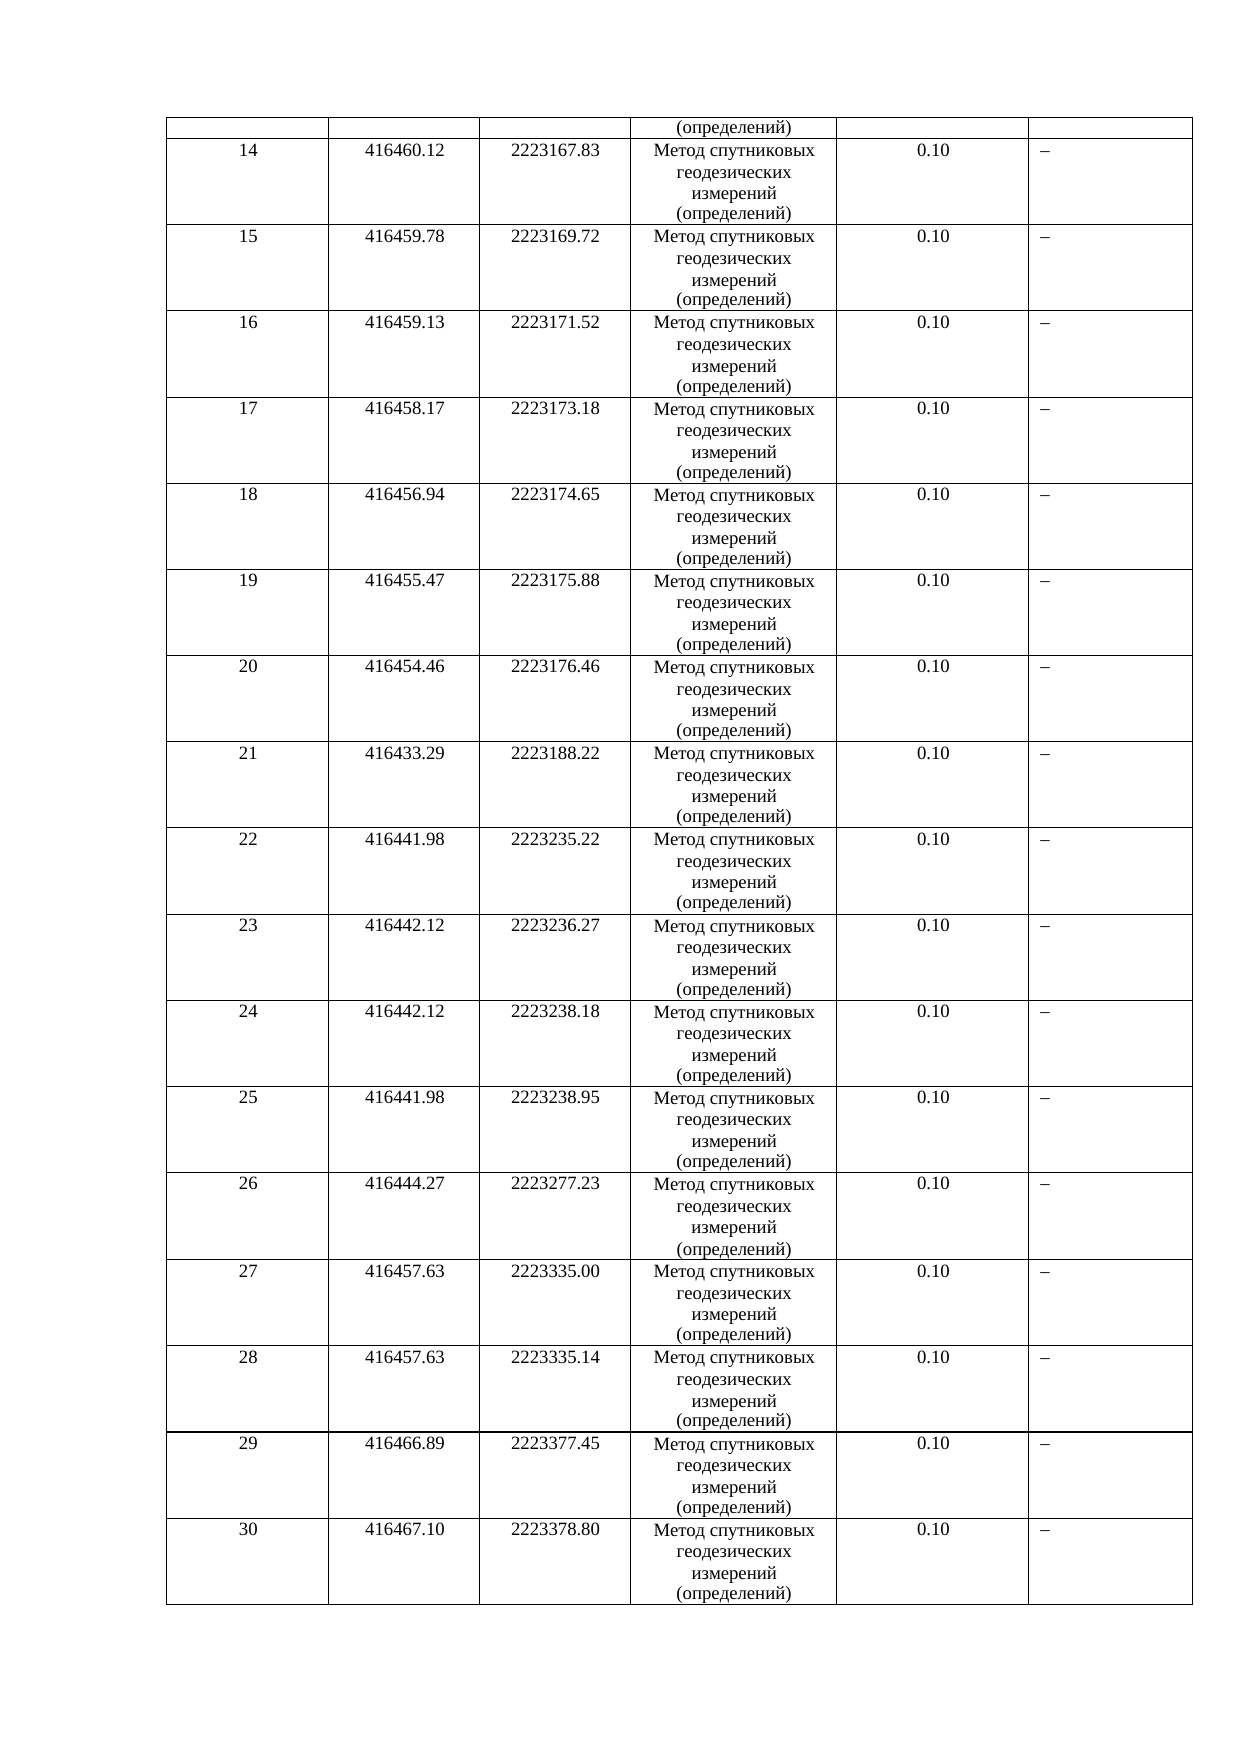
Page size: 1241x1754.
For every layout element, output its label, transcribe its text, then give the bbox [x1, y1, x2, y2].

table_cell Метод спутниковых геодезических измерений (определений) [631, 828, 836, 913]
table_cell Метод спутниковых геодезических измерений (определений) [631, 570, 836, 655]
table_cell 0.10 [837, 398, 1028, 483]
table_cell 26 [167, 1173, 328, 1259]
table_cell – [1029, 1519, 1192, 1604]
table_cell – [1029, 225, 1192, 310]
table_cell 2223175.88 [480, 570, 630, 655]
table_cell 2223169.72 [480, 225, 630, 310]
table_cell 2223167.83 [480, 139, 630, 224]
table_cell 0.10 [837, 1433, 1028, 1518]
table_cell 2223235.22 [480, 828, 630, 913]
table_cell – [1029, 139, 1192, 224]
table_cell Метод спутниковых геодезических измерений (определений) [631, 742, 836, 827]
table_cell 18 [167, 484, 328, 569]
table_cell 2223176.46 [480, 656, 630, 741]
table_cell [631, 1433, 836, 1518]
table_cell 21 [167, 742, 328, 827]
table_cell 27 [167, 1260, 328, 1345]
table_cell 29 [167, 1433, 328, 1518]
table_header [329, 118, 479, 138]
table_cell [631, 225, 836, 310]
table_cell 416433.29 [329, 742, 479, 827]
table_cell 0.10 [837, 1173, 1028, 1259]
table_cell Метод спутниковых геодезических измерений (определений) [631, 1001, 836, 1086]
table_cell 416454.46 [329, 656, 479, 741]
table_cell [631, 139, 836, 224]
table_cell 2223174.65 [480, 484, 630, 569]
table_header [480, 118, 630, 138]
table_cell 2223277.23 [480, 1173, 630, 1259]
table_cell 416459.78 [329, 225, 479, 310]
table_cell 2223188.22 [480, 742, 630, 827]
table_cell 0.10 [837, 828, 1028, 913]
table_cell 416459.13 [329, 311, 479, 397]
table_cell – [1029, 398, 1192, 483]
table_cell 416457.63 [329, 1346, 479, 1431]
table_header [837, 118, 1028, 138]
table_header (определений) [631, 118, 836, 138]
table_cell 14 [167, 139, 328, 224]
table_cell 416460.12 [329, 139, 479, 224]
table_cell 2223335.14 [480, 1346, 630, 1431]
table_cell 0.10 [837, 1001, 1028, 1086]
table_cell – [1029, 1087, 1192, 1172]
table_cell – [1029, 742, 1192, 827]
table_cell 416466.89 [329, 1433, 479, 1518]
table_cell 0.10 [837, 656, 1028, 741]
table_cell – [1029, 311, 1192, 397]
table_cell – [1029, 915, 1192, 999]
table_cell 30 [167, 1519, 328, 1604]
table_cell 0.10 [837, 484, 1028, 569]
table_cell 0.10 [837, 915, 1028, 999]
table_cell 19 [167, 570, 328, 655]
table_cell Метод спутниковых геодезических измерений (определений) [631, 1260, 836, 1345]
table_cell 2223236.27 [480, 915, 630, 999]
table_cell Метод спутниковых геодезических измерений (определений) [631, 398, 836, 483]
table_cell 416441.98 [329, 828, 479, 913]
table_cell – [1029, 1346, 1192, 1431]
table_cell Метод спутниковых геодезических измерений (определений) [631, 1087, 836, 1172]
table_header [167, 118, 328, 138]
table_cell – [1029, 570, 1192, 655]
table_cell Метод спутниковых геодезических измерений (определений) [631, 1346, 836, 1431]
table_cell 416442.12 [329, 915, 479, 999]
table_cell 2223377.45 [480, 1433, 630, 1518]
table_cell – [1029, 1260, 1192, 1345]
table_cell 416455.47 [329, 570, 479, 655]
table_cell Метод спутниковых геодезических измерений (определений) [631, 311, 836, 397]
table_cell 416456.94 [329, 484, 479, 569]
table_cell 15 [167, 225, 328, 310]
table_cell 0.10 [837, 742, 1028, 827]
table_cell 22 [167, 828, 328, 913]
table_cell 25 [167, 1087, 328, 1172]
table_cell 23 [167, 915, 328, 999]
table_cell 0.10 [837, 311, 1028, 397]
table_cell 20 [167, 656, 328, 741]
table_cell 0.10 [837, 139, 1028, 224]
table_cell 2223171.52 [480, 311, 630, 397]
table_cell 2223173.18 [480, 398, 630, 483]
table_cell – [1029, 484, 1192, 569]
table_cell 0.10 [837, 1087, 1028, 1172]
table_cell – [1029, 828, 1192, 913]
table_cell Метод спутниковых геодезических измерений (определений) [631, 656, 836, 741]
table_header [1029, 118, 1192, 138]
table_cell 28 [167, 1346, 328, 1431]
table_cell 416457.63 [329, 1260, 479, 1345]
table_cell 16 [167, 311, 328, 397]
table_cell – [1029, 1001, 1192, 1086]
table_cell 24 [167, 1001, 328, 1086]
table_cell Метод спутниковых геодезических измерений (определений) [631, 915, 836, 999]
table_cell – [1029, 1173, 1192, 1259]
table_cell – [1029, 1433, 1192, 1518]
table_cell 17 [167, 398, 328, 483]
table_cell 416442.12 [329, 1001, 479, 1086]
table_cell 0.10 [837, 1519, 1028, 1604]
table_cell 0.10 [837, 225, 1028, 310]
table_cell 0.10 [837, 570, 1028, 655]
table_cell 416458.17 [329, 398, 479, 483]
table_cell 2223238.95 [480, 1087, 630, 1172]
table_cell 0.10 [837, 1346, 1028, 1431]
table_cell Метод спутниковых геодезических измерений (определений) [631, 484, 836, 569]
table_cell 416444.27 [329, 1173, 479, 1259]
table_cell 416441.98 [329, 1087, 479, 1172]
table_cell 0.10 [837, 1260, 1028, 1345]
table_cell 2223335.00 [480, 1260, 630, 1345]
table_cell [631, 1519, 836, 1604]
table_cell 2223238.18 [480, 1001, 630, 1086]
table_cell – [1029, 656, 1192, 741]
table_cell Метод спутниковых геодезических измерений (определений) [631, 1173, 836, 1259]
table_cell 416467.10 [329, 1519, 479, 1604]
table_cell 2223378.80 [480, 1519, 630, 1604]
